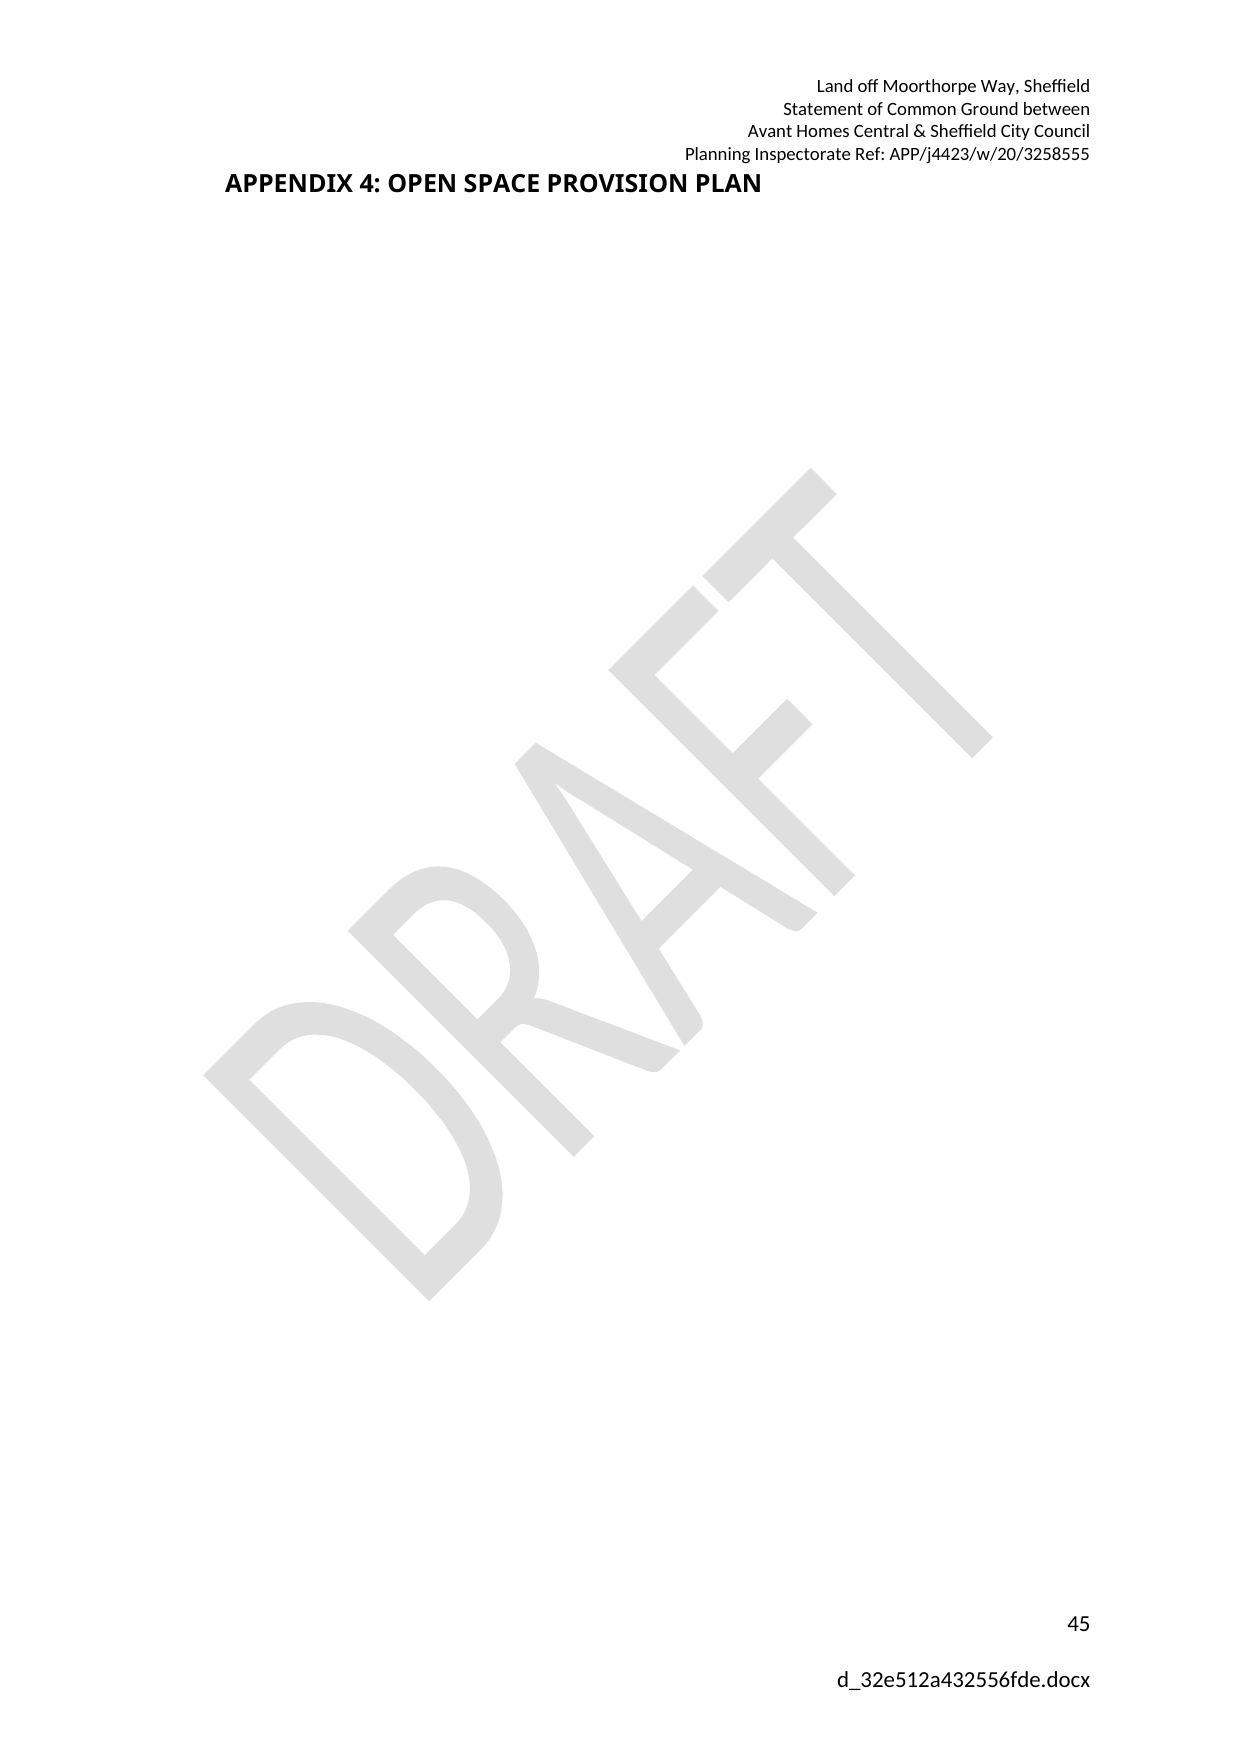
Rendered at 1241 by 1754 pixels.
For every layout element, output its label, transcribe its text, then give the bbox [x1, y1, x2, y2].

subtitle Appendix 4: Open Space Provision Plan [225, 165, 1090, 199]
